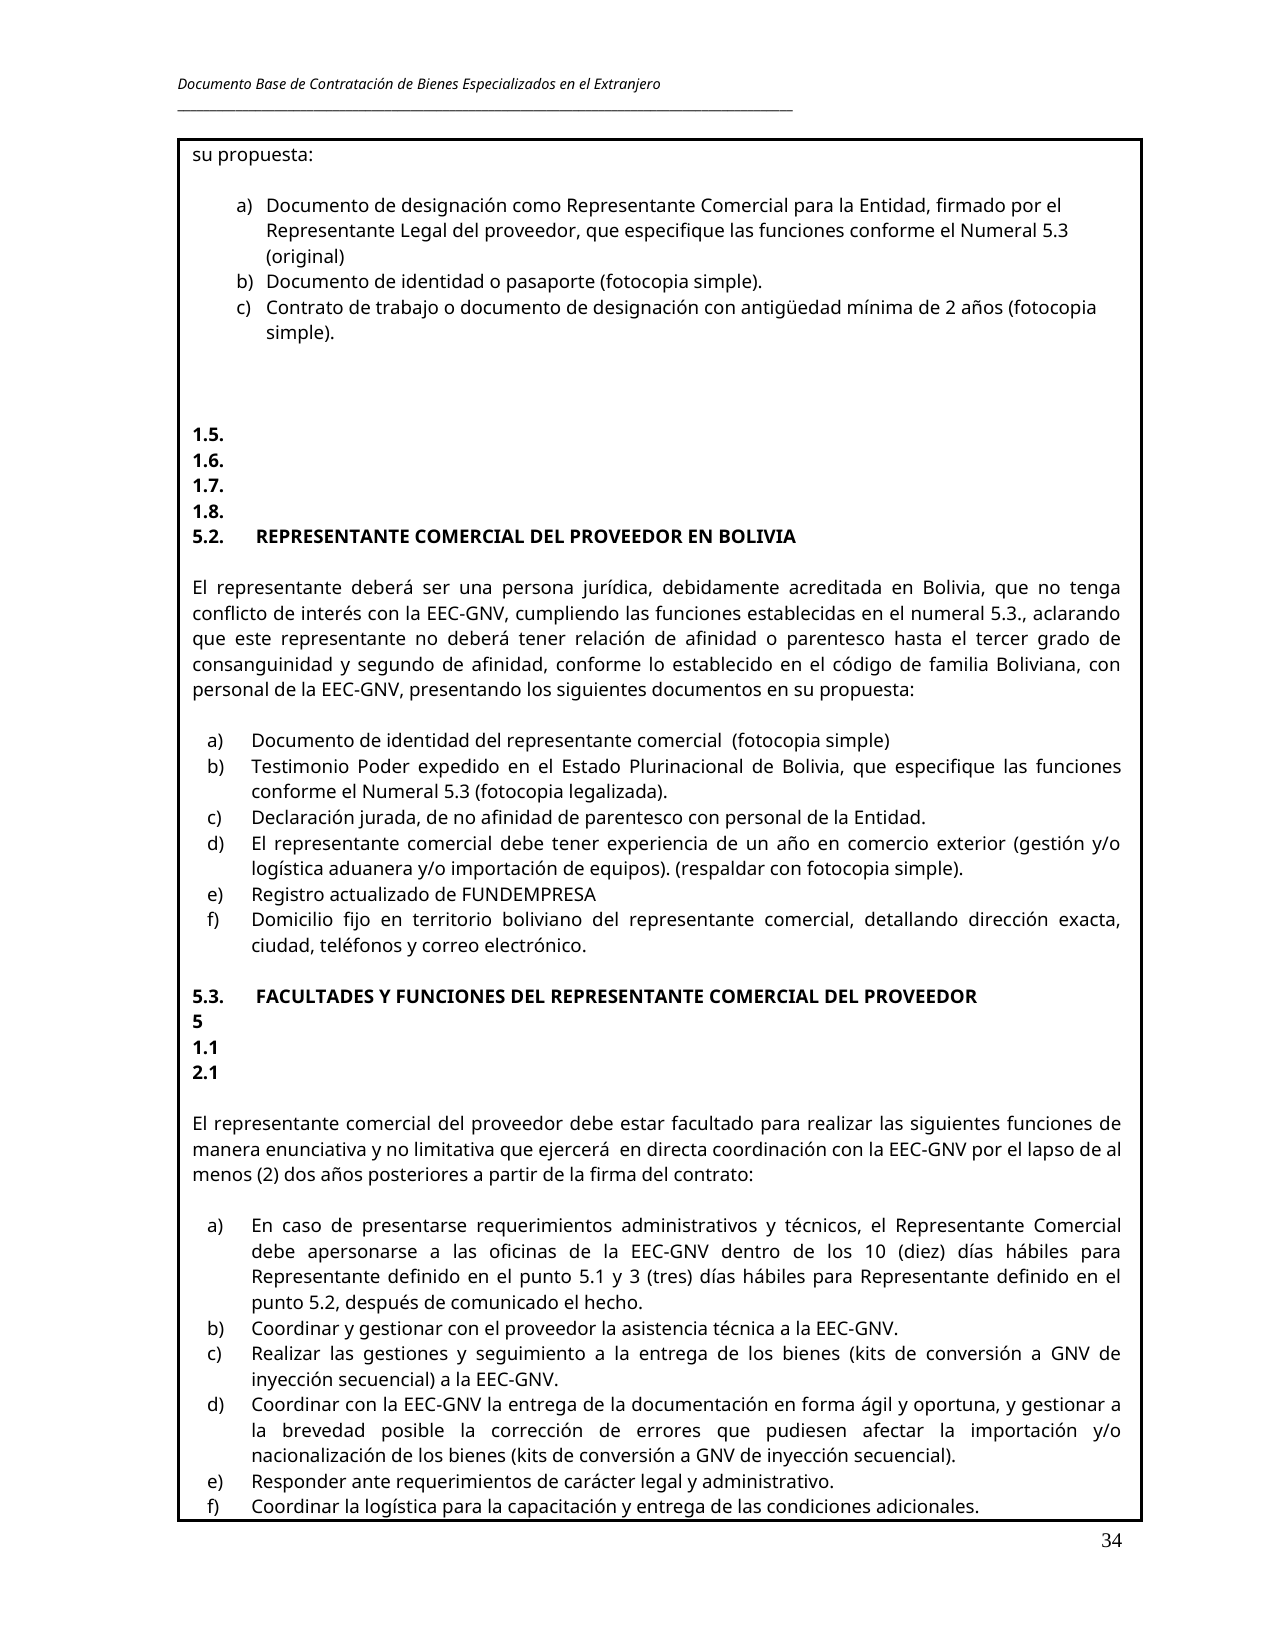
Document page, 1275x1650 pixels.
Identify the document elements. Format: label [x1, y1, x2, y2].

table_cell [180, 141, 1140, 1519]
